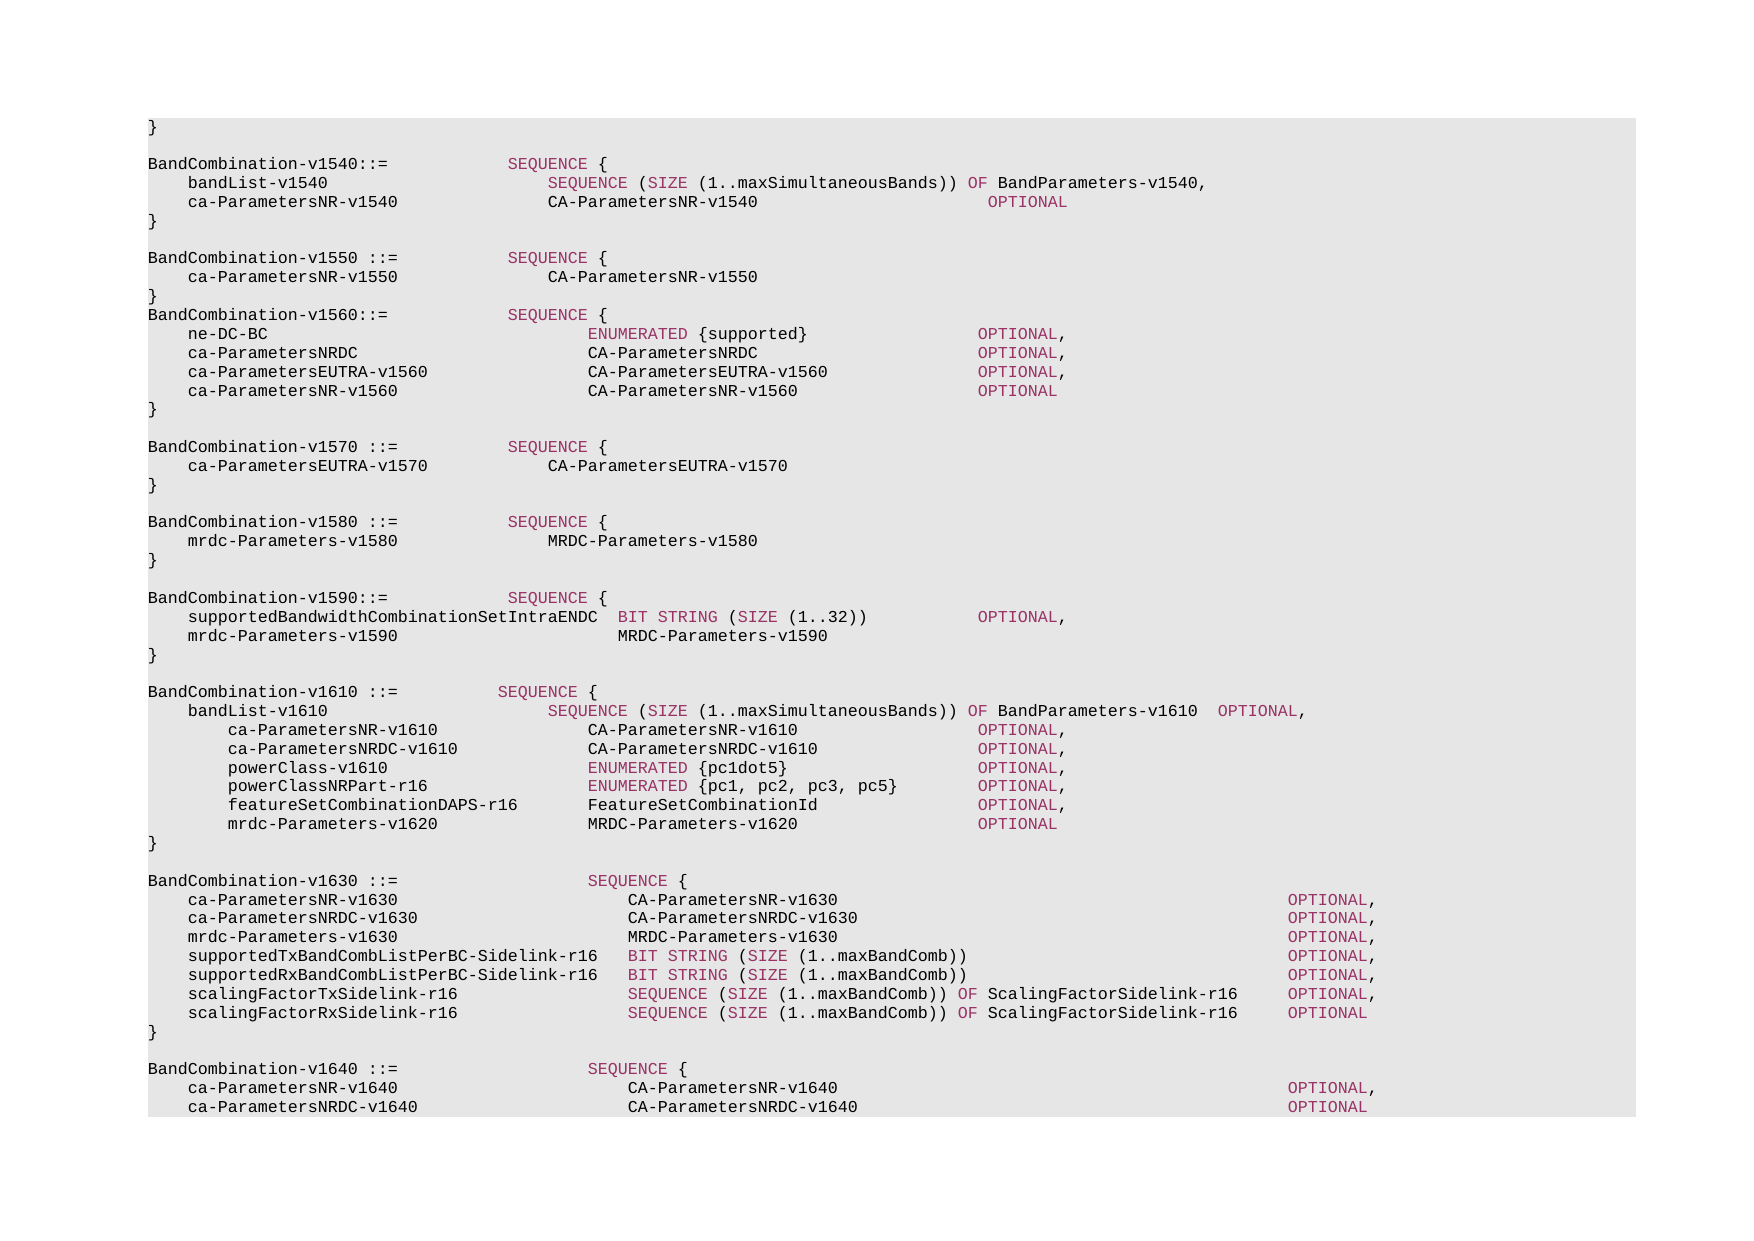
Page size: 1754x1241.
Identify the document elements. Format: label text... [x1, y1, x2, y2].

text bandList-v1610 SEQUENCE (SIZE (1..maxSimultaneousBands)) OF BandParameters-v1610 OPTIONAL, [148, 703, 1636, 721]
text mrdc-Parameters-v1590 MRDC-Parameters-v1590 [148, 627, 1636, 646]
text } [148, 401, 1636, 420]
text } [148, 1023, 1636, 1042]
text ca-ParametersNR-v1610 CA-ParametersNR-v1610 OPTIONAL, [148, 721, 1636, 740]
text BandCombination-v1550 ::= SEQUENCE { [148, 250, 1636, 269]
text BandCombination-v1540::= SEQUENCE { [148, 156, 1636, 175]
text ca-ParametersNRDC-v1610 CA-ParametersNRDC-v1610 OPTIONAL, [148, 740, 1636, 759]
text scalingFactorTxSidelink-r16 SEQUENCE (SIZE (1..maxBandComb)) OF ScalingFactorSidelink-r16 OPTIONAL, [148, 985, 1636, 1004]
text scalingFactorRxSidelink-r16 SEQUENCE (SIZE (1..maxBandComb)) OF ScalingFactorSidelink-r16 OPTIONAL [148, 1004, 1636, 1023]
text ca-ParametersNR-v1630 CA-ParametersNR-v1630 OPTIONAL, [148, 891, 1636, 910]
text bandList-v1540 SEQUENCE (SIZE (1..maxSimultaneousBands)) OF BandParameters-v1540, [148, 175, 1636, 193]
text ca-ParametersEUTRA-v1570 CA-ParametersEUTRA-v1570 [148, 457, 1636, 476]
text BandCombination-v1580 ::= SEQUENCE { [148, 514, 1636, 533]
text BandCombination-v1640 ::= SEQUENCE { [148, 1061, 1636, 1080]
text } [148, 476, 1636, 495]
text mrdc-Parameters-v1580 MRDC-Parameters-v1580 [148, 533, 1636, 552]
text ca-ParametersNRDC CA-ParametersNRDC OPTIONAL, [148, 344, 1636, 363]
text BandCombination-v1570 ::= SEQUENCE { [148, 439, 1636, 457]
text ne-DC-BC ENUMERATED {supported} OPTIONAL, [148, 326, 1636, 344]
text mrdc-Parameters-v1630 MRDC-Parameters-v1630 OPTIONAL, [148, 929, 1636, 948]
text } [148, 288, 1636, 307]
text ca-ParametersNR-v1560 CA-ParametersNR-v1560 OPTIONAL [148, 382, 1636, 401]
text ca-ParametersNR-v1550 CA-ParametersNR-v1550 [148, 269, 1636, 288]
text BandCombination-v1630 ::= SEQUENCE { [148, 872, 1636, 891]
text ca-ParametersEUTRA-v1560 CA-ParametersEUTRA-v1560 OPTIONAL, [148, 363, 1636, 382]
text } [148, 646, 1636, 665]
text BandCombination-v1590::= SEQUENCE { [148, 589, 1636, 608]
text supportedBandwidthCombinationSetIntraENDC BIT STRING (SIZE (1..32)) OPTIONAL, [148, 608, 1636, 627]
text supportedTxBandCombListPerBC-Sidelink-r16 BIT STRING (SIZE (1..maxBandComb)) OPTIONAL, [148, 948, 1636, 967]
text } [148, 118, 1636, 137]
text powerClass-v1610 ENUMERATED {pc1dot5} OPTIONAL, [148, 759, 1636, 778]
text ca-ParametersNRDC-v1640 CA-ParametersNRDC-v1640 OPTIONAL [148, 1098, 1636, 1117]
text ca-ParametersNRDC-v1630 CA-ParametersNRDC-v1630 OPTIONAL, [148, 910, 1636, 929]
text BandCombination-v1560::= SEQUENCE { [148, 307, 1636, 326]
text BandCombination-v1610 ::= SEQUENCE { [148, 684, 1636, 703]
text } [148, 834, 1636, 853]
text mrdc-Parameters-v1620 MRDC-Parameters-v1620 OPTIONAL [148, 816, 1636, 834]
text } [148, 552, 1636, 571]
text } [148, 212, 1636, 231]
text powerClassNRPart-r16 ENUMERATED {pc1, pc2, pc3, pc5} OPTIONAL, [148, 778, 1636, 797]
text supportedRxBandCombListPerBC-Sidelink-r16 BIT STRING (SIZE (1..maxBandComb)) OPTIONAL, [148, 967, 1636, 985]
text ca-ParametersNR-v1540 CA-ParametersNR-v1540 OPTIONAL [148, 193, 1636, 212]
text featureSetCombinationDAPS-r16 FeatureSetCombinationId OPTIONAL, [148, 797, 1636, 816]
text ca-ParametersNR-v1640 CA-ParametersNR-v1640 OPTIONAL, [148, 1080, 1636, 1098]
